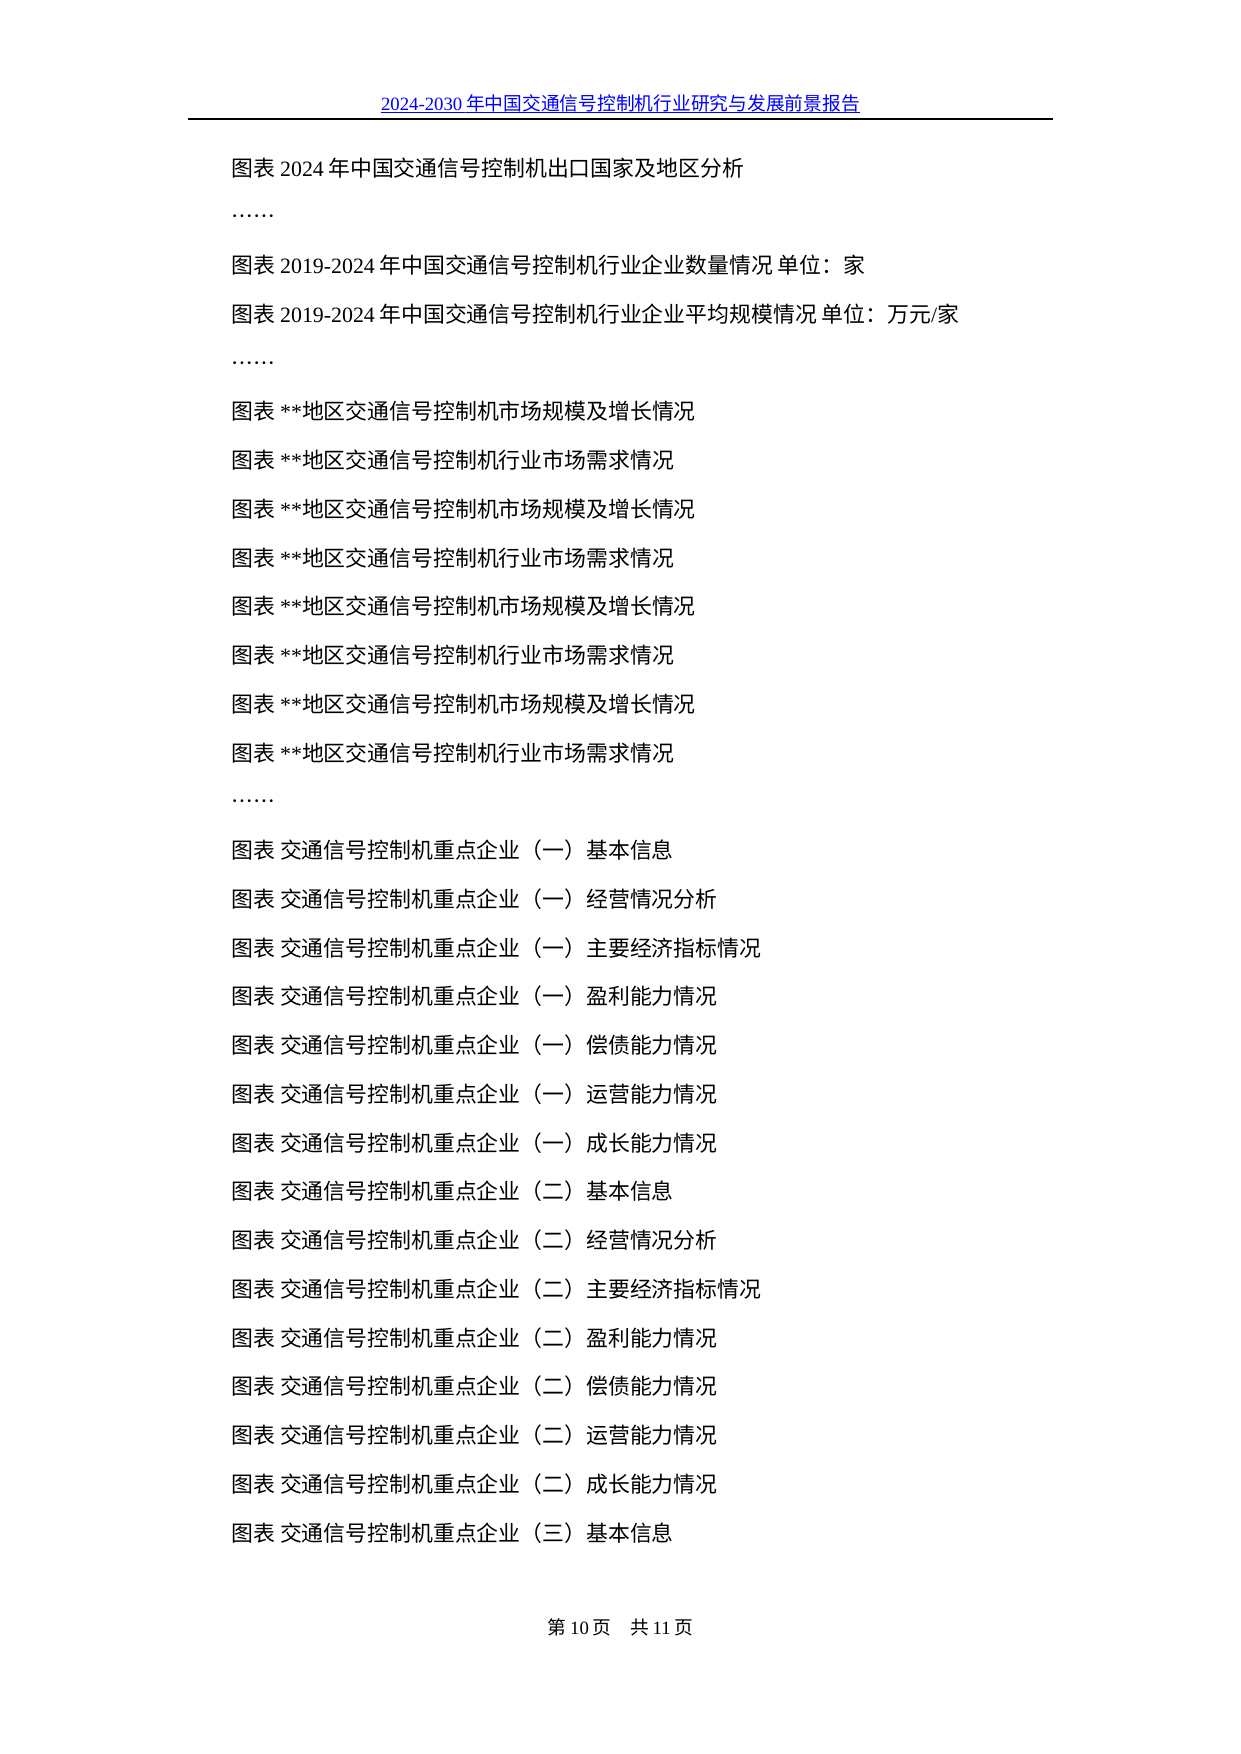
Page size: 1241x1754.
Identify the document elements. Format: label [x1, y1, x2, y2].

text [187, 150, 1053, 1548]
